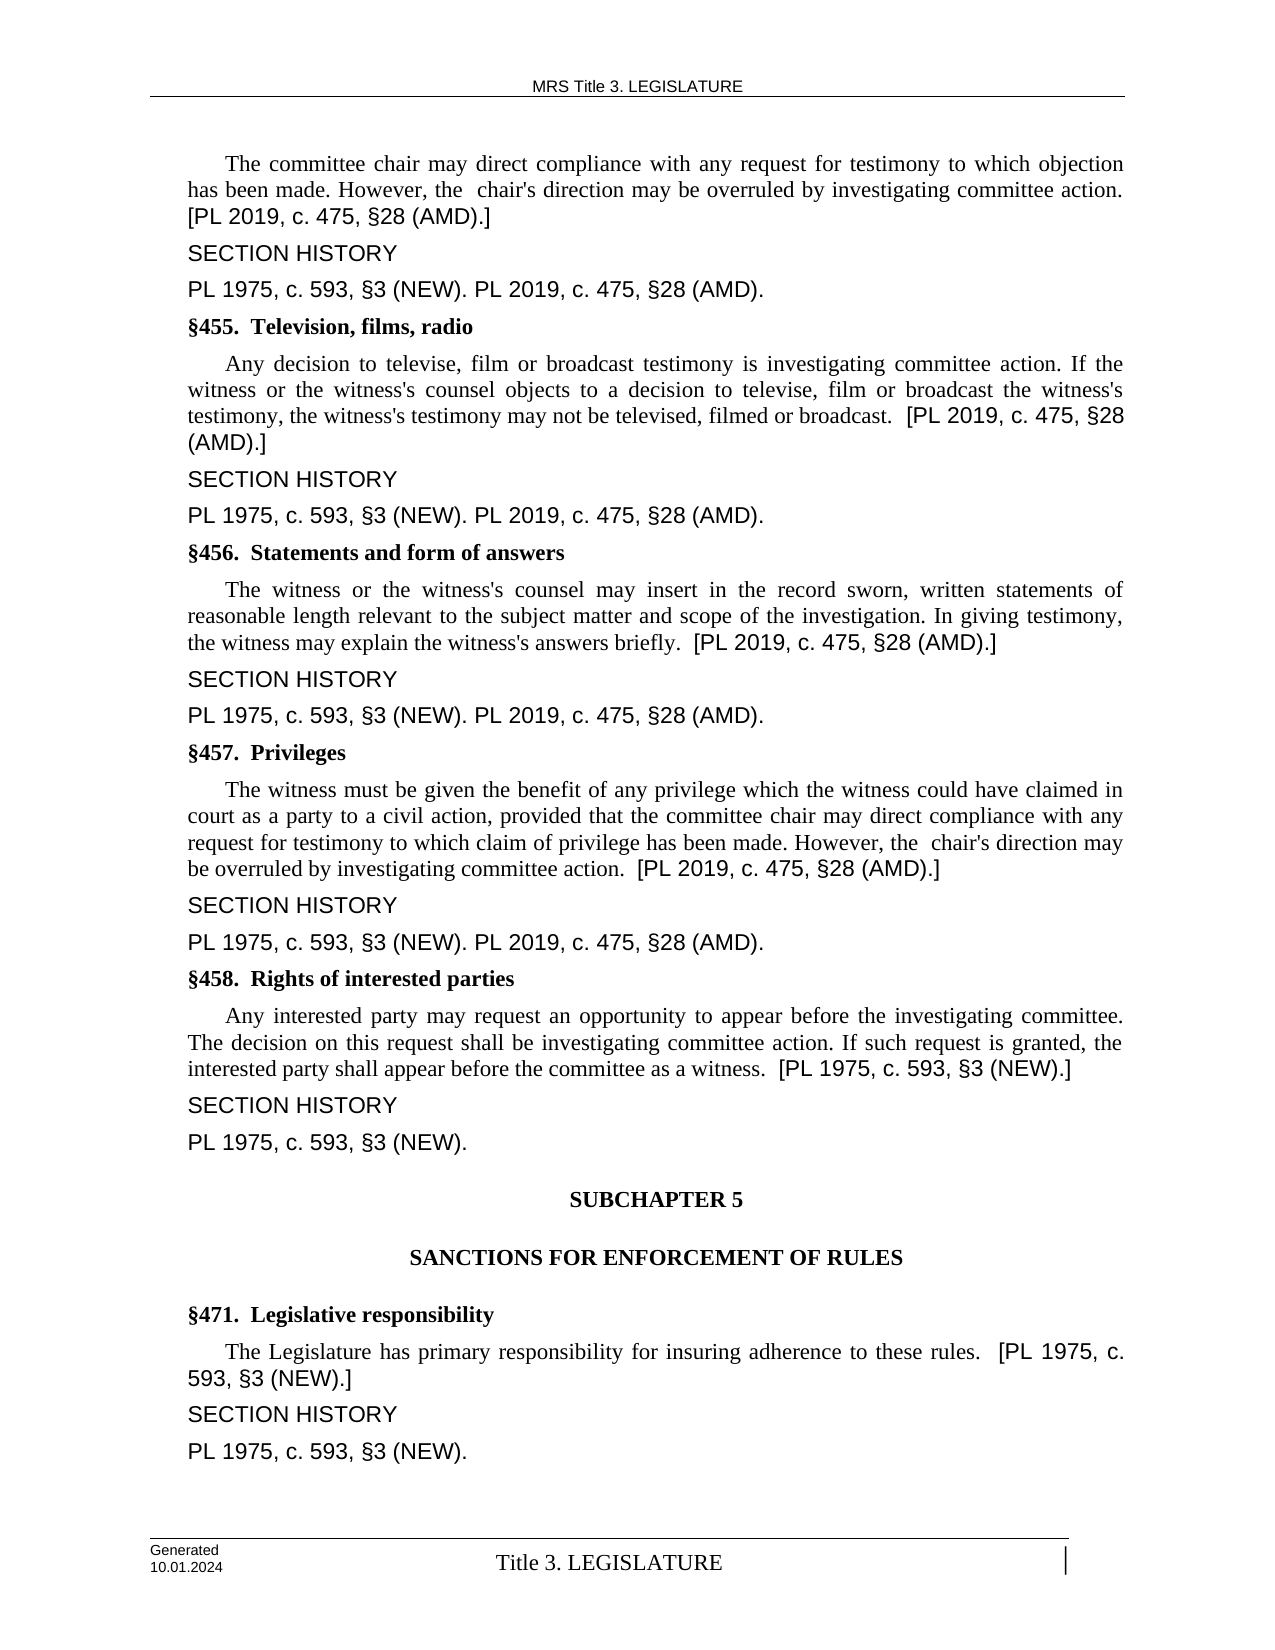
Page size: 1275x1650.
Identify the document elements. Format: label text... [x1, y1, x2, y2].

text SECTION HISTORY [187, 1401, 1125, 1428]
text PL 1975, c. 593, §3 (NEW). [187, 1128, 1125, 1155]
text SECTION HISTORY [187, 1092, 1125, 1118]
text §456. Statements and form of answers [187, 539, 1125, 566]
text The witness must be given the benefit of any privilege which the witness could have claimed in court as a party to a civil action, provided that the committee chair may direct compliance with any request for testimony to which claim of privilege has been made. However, the chair's direction may be overruled by investigating committee action. [PL 2019, c. 475, §28 (AMD).] [187, 776, 1125, 881]
text §455. Television, films, radio [187, 313, 1125, 339]
text SECTION HISTORY [187, 466, 1125, 492]
text SECTION HISTORY [187, 239, 1125, 266]
text The witness or the witness's counsel may insert in the record sworn, written statements of reasonable length relevant to the subject matter and scope of the investigation. In giving testimony, the witness may explain the witness's answers briefly. [PL 2019, c. 475, §28 (AMD).] [187, 576, 1125, 655]
text The committee chair may direct compliance with any request for testimony to which objection has been made. However, the chair's direction may be overruled by investigating committee action. [PL 2019, c. 475, §28 (AMD).] [187, 150, 1125, 229]
text PL 1975, c. 593, §3 (NEW). [187, 1438, 1125, 1464]
text SUBCHAPTER 5 [187, 1186, 1125, 1212]
text PL 1975, c. 593, §3 (NEW). PL 2019, c. 475, §28 (AMD). [187, 929, 1125, 955]
text §457. Privileges [187, 739, 1125, 766]
text PL 1975, c. 593, §3 (NEW). PL 2019, c. 475, §28 (AMD). [187, 502, 1125, 529]
text Any decision to televise, film or broadcast testimony is investigating committee action. If the witness or the witness's counsel objects to a decision to televise, film or broadcast the witness's testimony, the witness's testimony may not be televised, filmed or broadcast. [PL 2019, c. 475, §28 (AMD).] [187, 350, 1125, 455]
text Any interested party may request an opportunity to appear before the investigating committee. The decision on this request shall be investigating committee action. If such request is granted, the interested party shall appear before the committee as a witness. [PL 1975, c. 593, §3 (NEW).] [187, 1002, 1125, 1081]
text PL 1975, c. 593, §3 (NEW). PL 2019, c. 475, §28 (AMD). [187, 276, 1125, 303]
text §471. Legislative responsibility [187, 1301, 1125, 1328]
text SANCTIONS FOR ENFORCEMENT OF RULES [187, 1244, 1125, 1270]
text SECTION HISTORY [187, 892, 1125, 918]
text §458. Rights of interested parties [187, 965, 1125, 992]
text PL 1975, c. 593, §3 (NEW). PL 2019, c. 475, §28 (AMD). [187, 702, 1125, 729]
text The Legislature has primary responsibility for insuring adherence to these rules. [PL 1975, c. 593, §3 (NEW).] [187, 1338, 1125, 1391]
text SECTION HISTORY [187, 666, 1125, 692]
